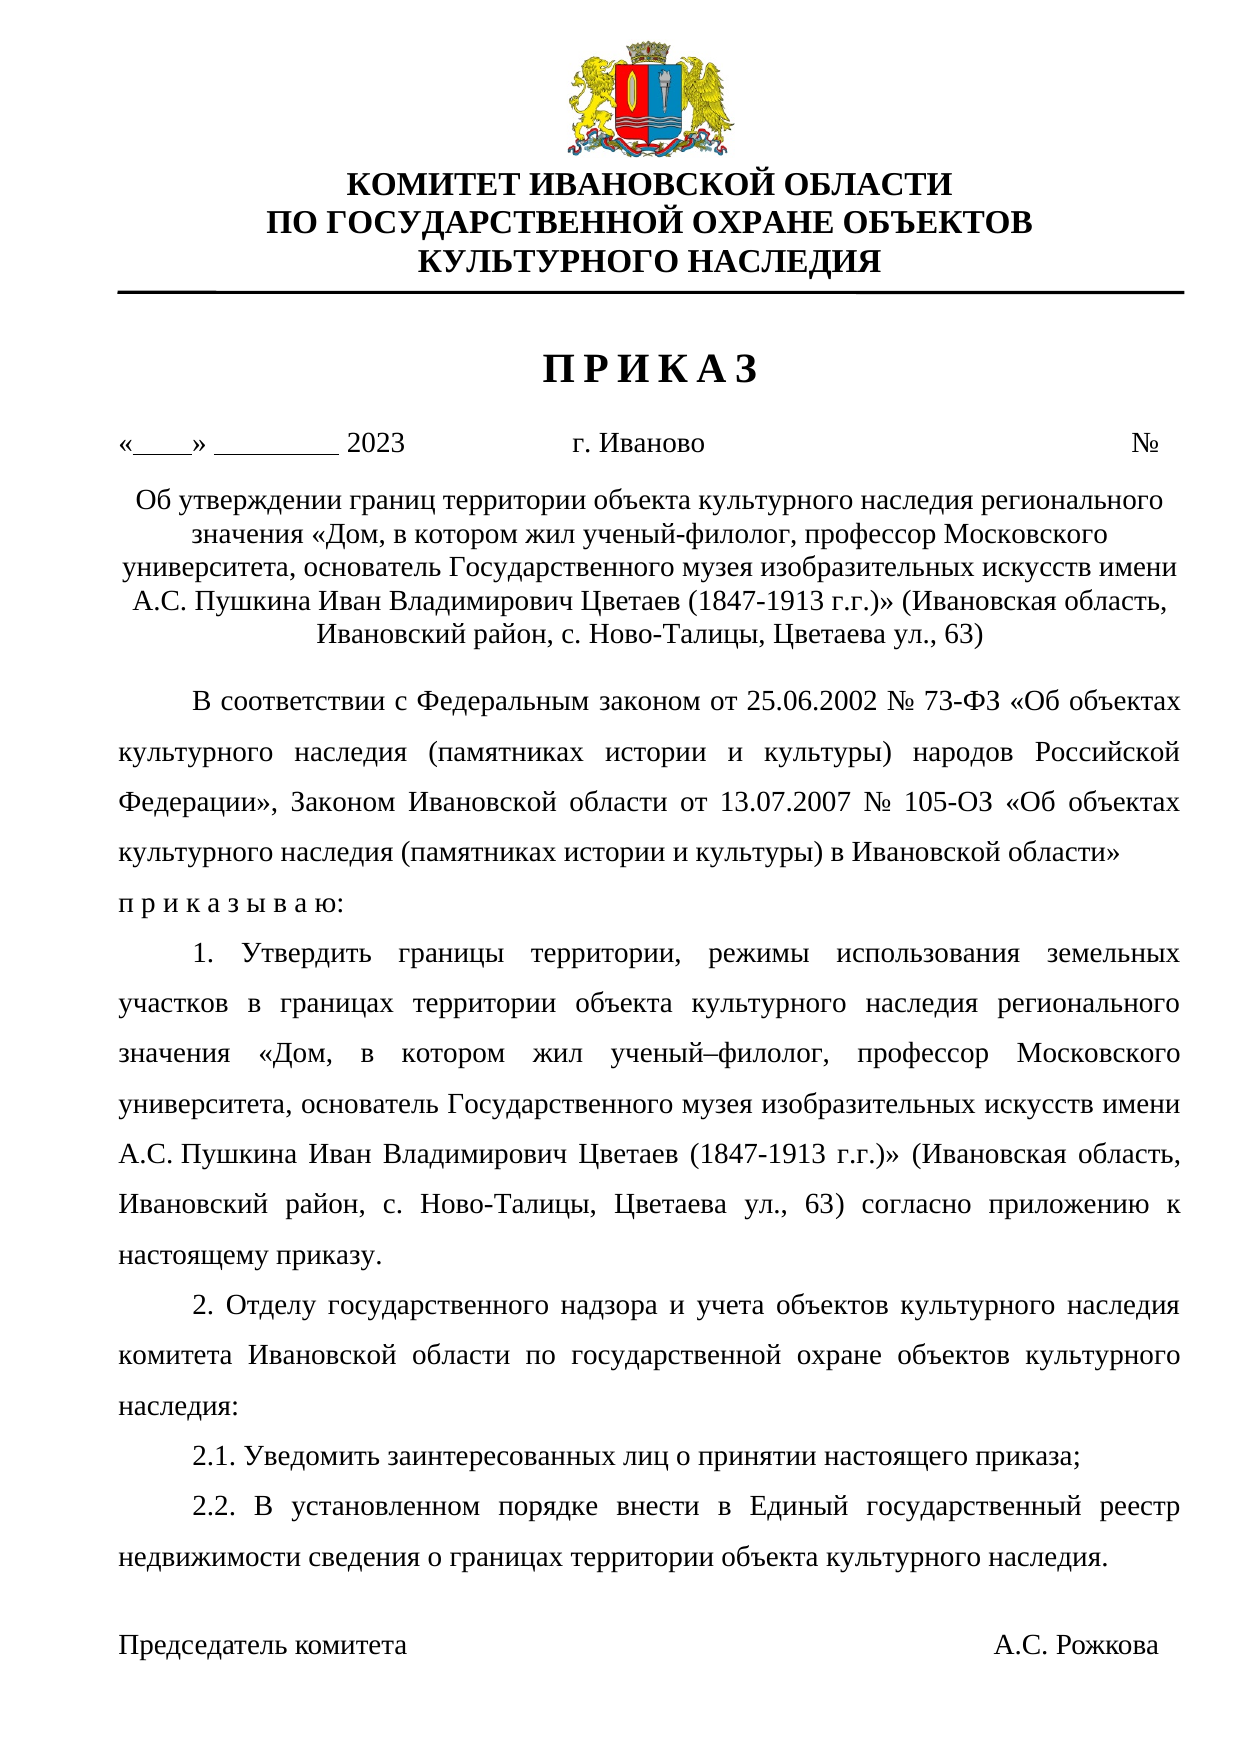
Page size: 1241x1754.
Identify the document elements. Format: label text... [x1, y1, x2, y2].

text В соответствии с Федеральным законом от 25.06.2002 № 73-ФЗ «Об объектах культурного наследия (памятниках истории и культуры) народов Российской Федерации», Законом Ивановской области от 13.07.2007 № 105-ОЗ «Об объектах культурного наследия (памятниках истории и культуры) в Ивановской области» [118, 683, 1181, 868]
table_header № [816, 425, 1170, 482]
table_header « » 2023 [107, 425, 461, 482]
text 1. Утвердить границы территории, режимы использования земельных участков в границах территории объекта культурного наследия регионального значения «Дом, в котором жил ученый–филолог, профессор Московского университета, основатель Государственного музея изобразительных искусств имени А.С. Пушкина Иван Владимирович Цветаев (1847-1913 г.г.)» (Ивановская область, Ивановский район, с. Ново-Талицы, Цветаева ул., 63) согласно приложению к настоящему приказу. [118, 935, 1181, 1270]
text КОМИТЕТ ИВАНОВСКОЙ ОБЛАСТИ [118, 164, 1181, 203]
table_header г. Иваново [461, 425, 816, 482]
text КУЛЬТУРНОГО НАСЛЕДИЯ [118, 241, 1181, 279]
table_header А.С. Рожкова [638, 1628, 1170, 1661]
text 2. Отделу государственного надзора и учета объектов культурного наследия комитета Ивановской области по государственной охране объектов культурного наследия: [118, 1287, 1181, 1421]
text ПО ГОСУДАРСТВЕННОЙ ОХРАНЕ ОБЪЕКТОВ [118, 203, 1181, 241]
text ПРИКАЗ [118, 343, 1181, 391]
text Об утверждении границ территории объекта культурного наследия регионального значения «Дом, в котором жил ученый-филолог, профессор Московского университета, основатель Государственного музея изобразительных искусств имени А.С. Пушкина Иван Владимирович Цветаев (1847-1913 г.г.)» (Ивановская область, Ивановский район, с. Ново-Талицы, Цветаева ул., 63) [118, 482, 1181, 650]
text п р и к а з ы в а ю: [118, 885, 1181, 918]
text 2.2. В установленном порядке внести в Единый государственный реестр недвижимости сведения о границах территории объекта культурного наследия. [118, 1488, 1181, 1572]
picture [566, 39, 735, 158]
table_header Председатель комитета [107, 1628, 638, 1661]
text 2.1. Уведомить заинтересованных лиц о принятии настоящего приказа; [118, 1438, 1181, 1472]
